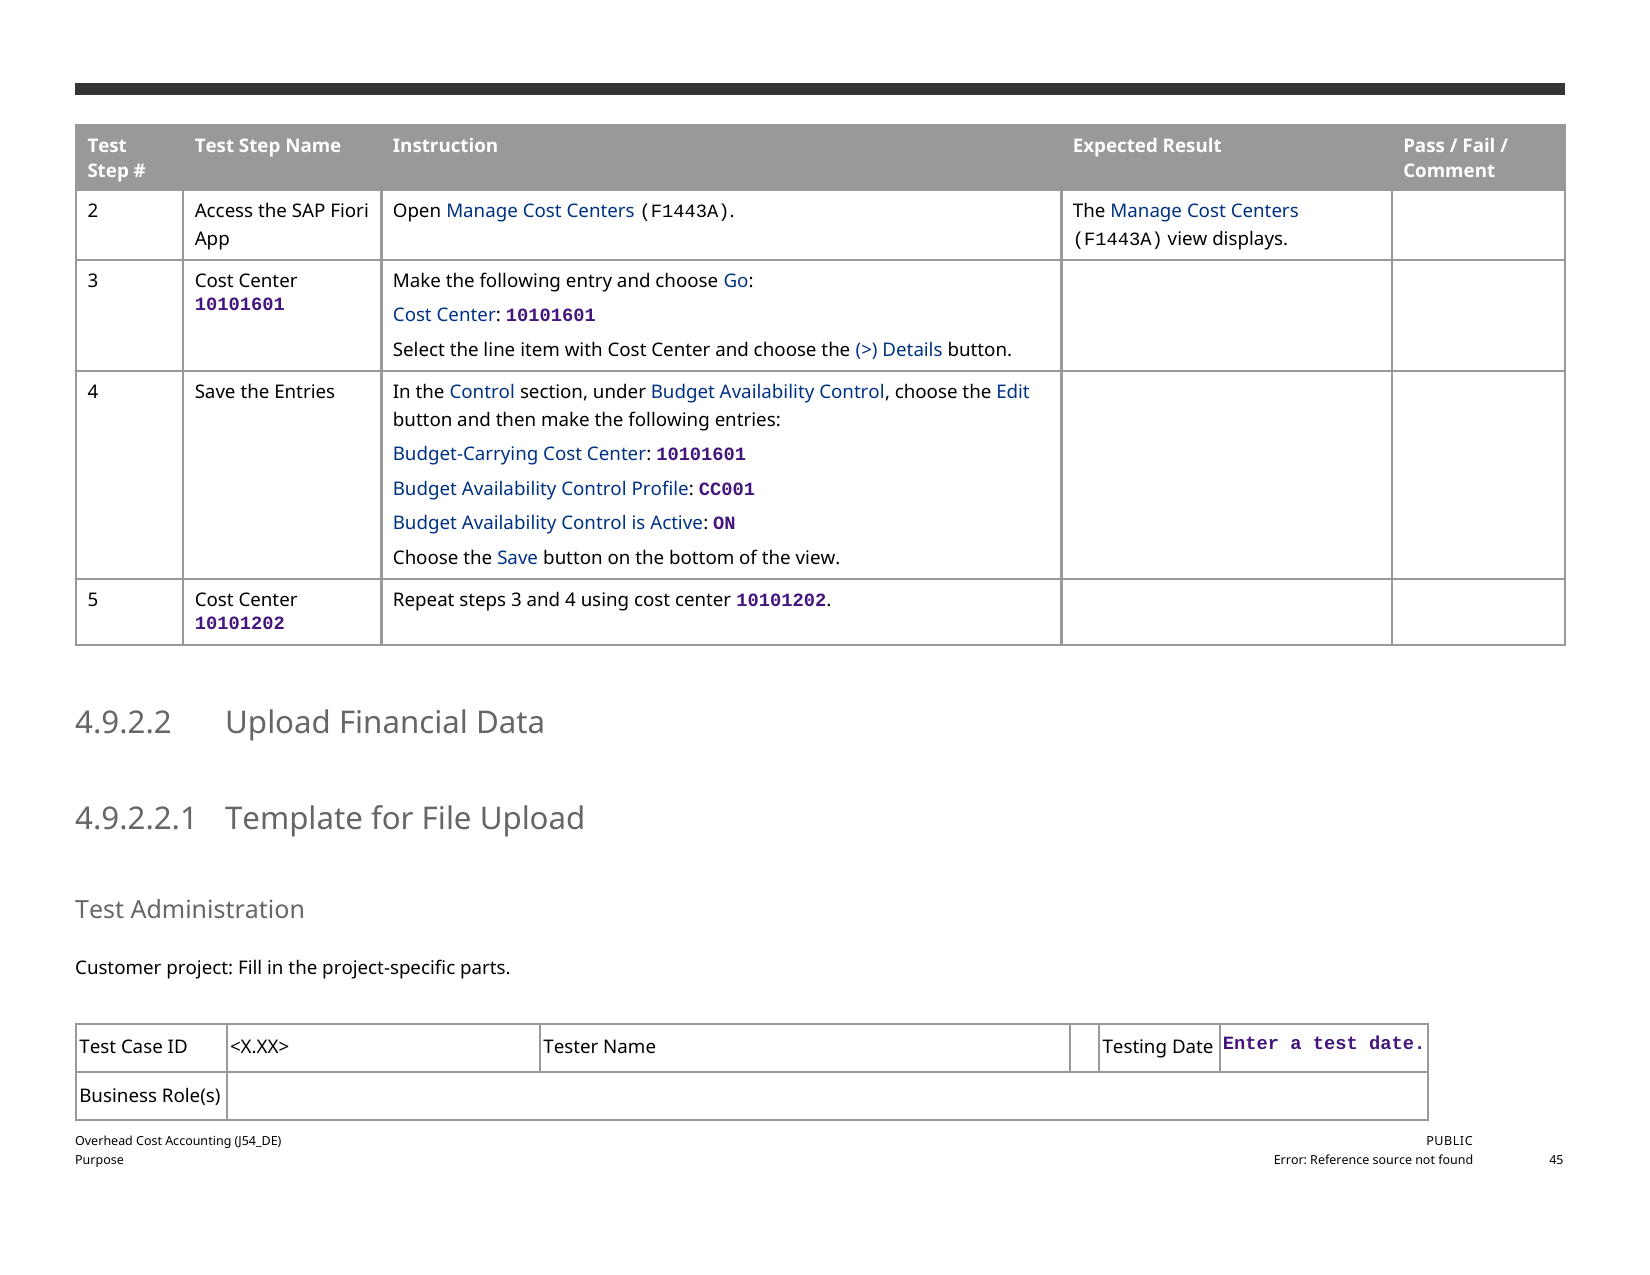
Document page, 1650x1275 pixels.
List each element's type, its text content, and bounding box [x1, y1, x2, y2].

table_header Test Step # [77, 126, 182, 189]
table_cell [1063, 372, 1391, 578]
table_cell [228, 1073, 1427, 1119]
table_cell [1393, 580, 1564, 643]
table_cell Repeat steps 3 and 4 using cost center 10101202. [383, 580, 1060, 643]
table_cell 4 [77, 372, 182, 578]
table_header <X.XX> [228, 1025, 539, 1071]
table_cell [1063, 261, 1391, 370]
table_cell Cost Center 10101601 [184, 261, 380, 370]
table_header Tester Name [541, 1025, 1069, 1071]
table_cell [1393, 191, 1564, 259]
table_header Pass / Fail / Comment [1393, 126, 1564, 189]
table_cell In the Control section, under Budget Availability Control, choose the Edit button and then make the following entries: Budget-Carrying Cost Center: 10101601 Budget Availability Control Profile: CC001 Budget Availability Control is Active: ON Choose the Save button on the bottom of the view. [383, 372, 1060, 578]
table_cell Save the Entries [184, 372, 380, 578]
subtitle Upload Financial Data [75, 704, 1565, 741]
table_cell [1393, 261, 1564, 370]
table_cell Open Manage Cost Centers (F1443A). [383, 191, 1060, 259]
text Customer project: Fill in the project-specific parts. [75, 954, 1565, 979]
table_header Enter a test date. [1221, 1025, 1427, 1071]
table_header Test Step Name [184, 126, 380, 189]
table_header Testing Date [1100, 1025, 1219, 1071]
table_cell 2 [77, 191, 182, 259]
table_header Expected Result [1063, 126, 1391, 189]
title Test Administration [75, 896, 1565, 925]
table_cell Access the SAP Fiori App [184, 191, 380, 259]
table_cell [1393, 372, 1564, 578]
table_header Test Case ID [77, 1025, 226, 1071]
table_cell Make the following entry and choose Go: Cost Center: 10101601 Select the line item with Cost Center and choose the (>) Details button. [383, 261, 1060, 370]
table_cell [1063, 580, 1391, 643]
table_header [1071, 1025, 1098, 1071]
table_cell Business Role(s) [77, 1073, 226, 1119]
subtitle Template for File Upload [75, 800, 1565, 837]
table_cell The Manage Cost Centers (F1443A) view displays. [1063, 191, 1391, 259]
table_cell Cost Center 10101202 [184, 580, 380, 643]
table_cell 5 [77, 580, 182, 643]
table_header Instruction [383, 126, 1060, 189]
table_cell 3 [77, 261, 182, 370]
